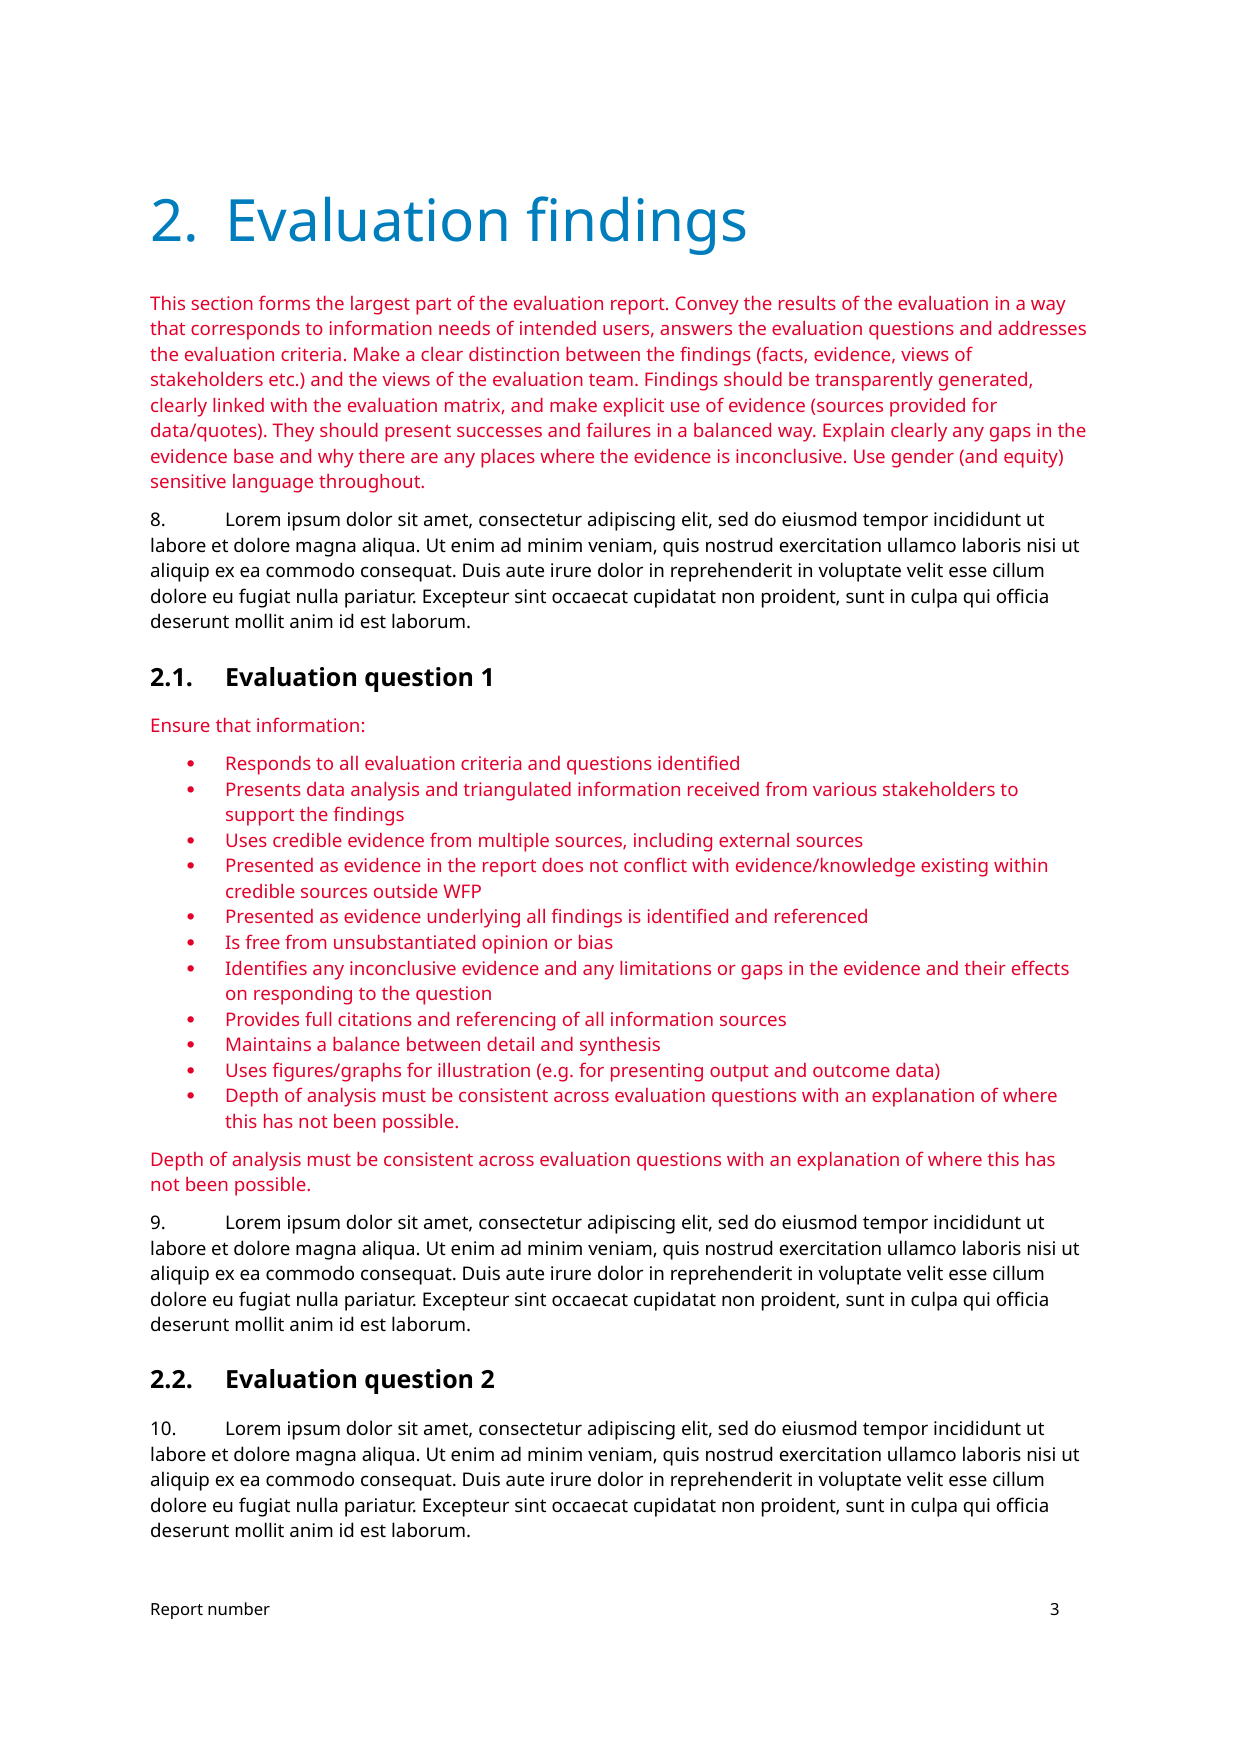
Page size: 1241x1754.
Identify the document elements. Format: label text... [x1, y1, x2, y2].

list Presented as evidence underlying all findings is identified and referenced [187, 904, 1090, 929]
subtitle Evaluation question 2 [150, 1362, 1090, 1396]
text This section forms the largest part of the evaluation report. Convey the results of the evaluation in a way that corresponds to information needs of intended users, answers the evaluation questions and addresses the evaluation criteria. Make a clear distinction between the findings (facts, evidence, views of stakeholders etc.) and the views of the evaluation team. Findings should be transparently generated, clearly linked with the evaluation matrix, and make explicit use of evidence (sources provided for data/quotes). They should present successes and failures in a balanced way. Explain clearly any gaps in the evidence base and why there are any places where the evidence is inconclusive. Use gender (and equity) sensitive language throughout. [150, 290, 1090, 494]
list Presented as evidence in the report does not conflict with evidence/knowledge existing within credible sources outside WFP [187, 853, 1090, 904]
list Provides full citations and referencing of all information sources [187, 1006, 1090, 1031]
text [150, 1416, 1090, 1543]
list Uses figures/graphs for illustration (e.g. for presenting output and outcome data) [187, 1057, 1090, 1082]
list Responds to all evaluation criteria and questions identified [187, 751, 1090, 776]
text Depth of analysis must be consistent across evaluation questions with an explanation of where this has not been possible. [150, 1146, 1090, 1197]
list Uses credible evidence from multiple sources, including external sources [187, 827, 1090, 853]
text Ensure that information: [150, 713, 1090, 738]
subtitle Evaluation findings [150, 179, 1090, 259]
list Is free from unsubstantiated opinion or bias [187, 929, 1090, 955]
list Presents data analysis and triangulated information received from various stakeholders to support the findings [187, 776, 1090, 827]
list Depth of analysis must be consistent across evaluation questions with an explanation of where this has not been possible. [187, 1082, 1090, 1133]
subtitle Evaluation question 1 [150, 659, 1090, 693]
list Identifies any inconclusive evidence and any limitations or gaps in the evidence and their effects on responding to the question [187, 955, 1090, 1006]
list Maintains a balance between detail and synthesis [187, 1031, 1090, 1057]
